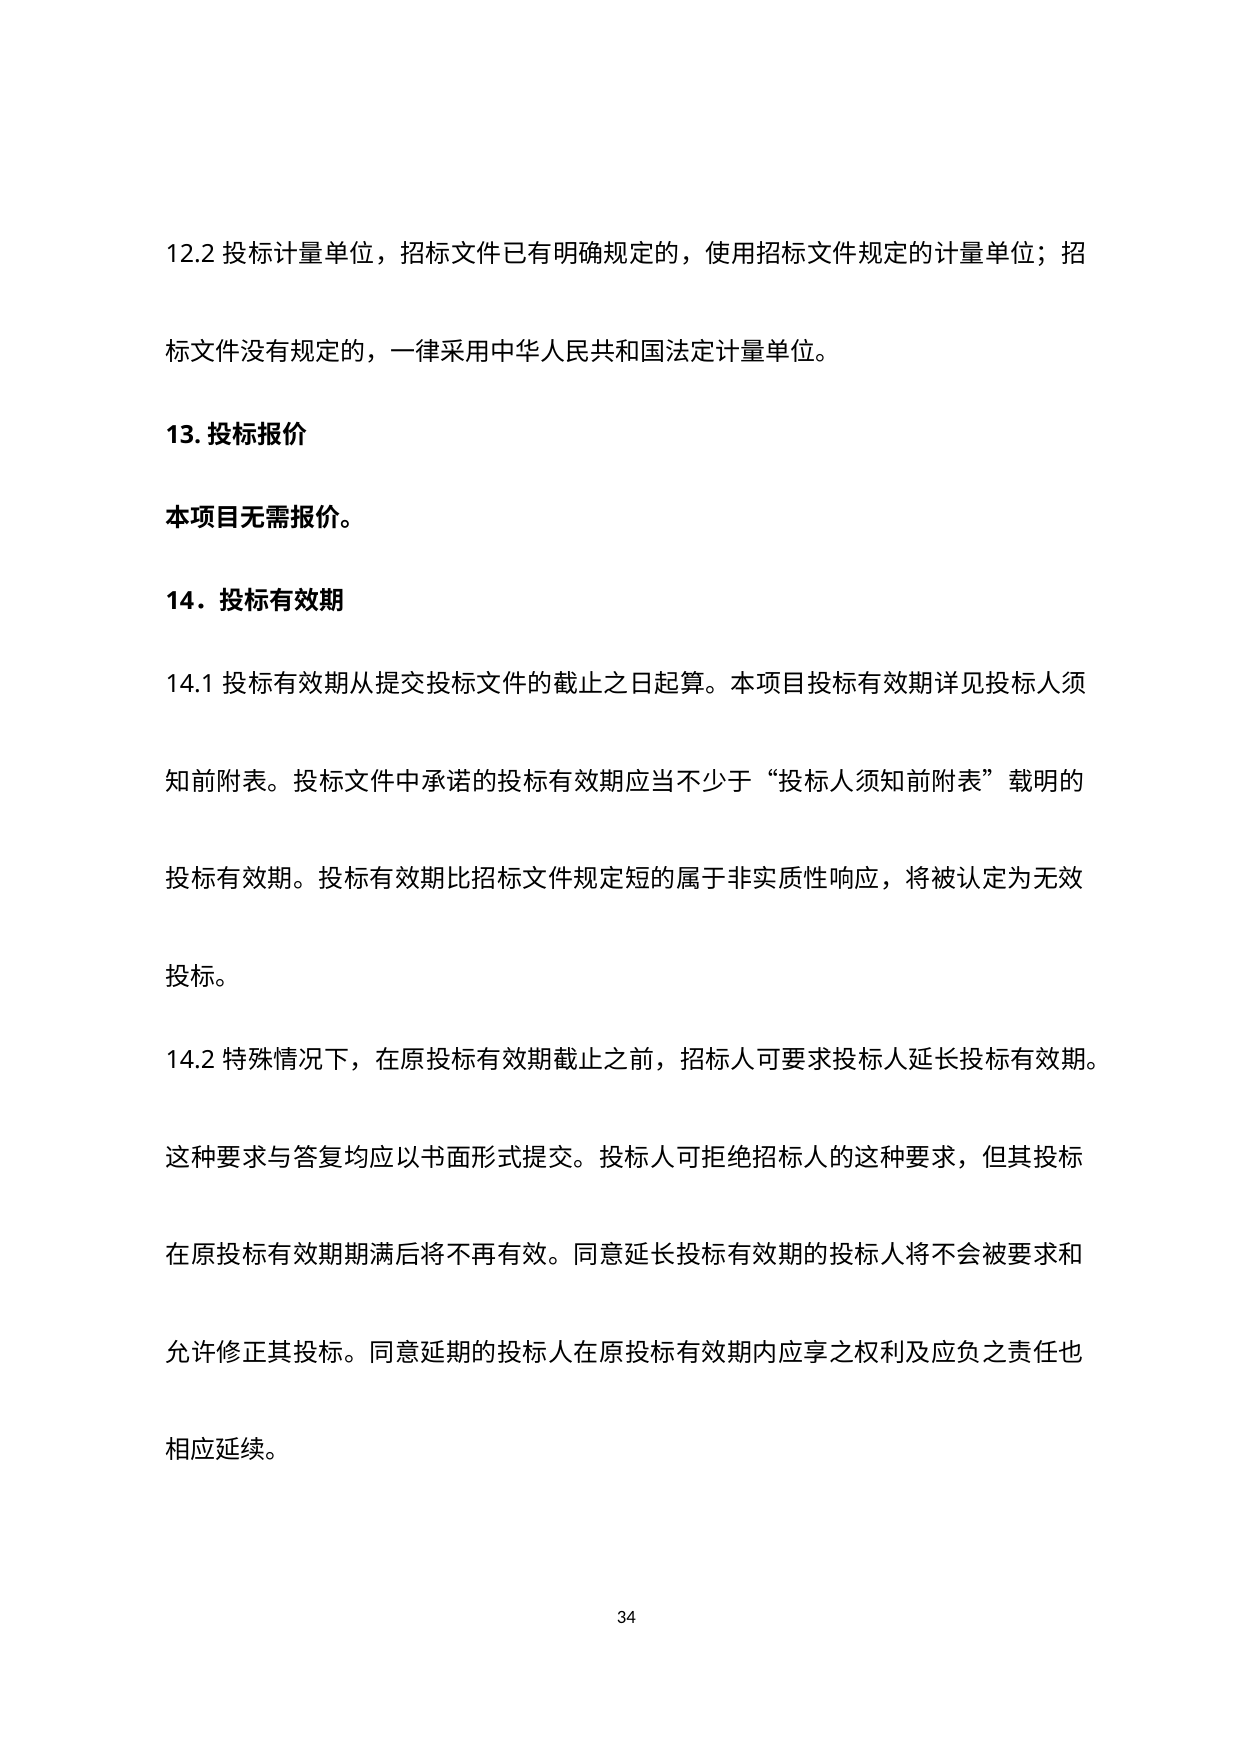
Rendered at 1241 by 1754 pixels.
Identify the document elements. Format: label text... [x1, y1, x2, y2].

text 本项目无需报价。 [165, 483, 1087, 548]
text 12.2 投标计量单位，招标文件已有明确规定的，使用招标文件规定的计量单位；招标文件没有规定的，一律采用中华人民共和国法定计量单位。 [165, 219, 1087, 382]
text 14.2 特殊情况下，在原投标有效期截止之前，招标人可要求投标人延长投标有效期。这种要求与答复均应以书面形式提交。投标人可拒绝招标人的这种要求，但其投标在原投标有效期期满后将不再有效。同意延长投标有效期的投标人将不会被要求和允许修正其投标。同意延期的投标人在原投标有效期内应享之权利及应负之责任也相应延续。 [165, 1025, 1087, 1480]
text 14．投标有效期 [165, 566, 1087, 631]
text 14.1 投标有效期从提交投标文件的截止之日起算。本项目投标有效期详见投标人须知前附表。投标文件中承诺的投标有效期应当不少于“投标人须知前附表”载明的投标有效期。投标有效期比招标文件规定短的属于非实质性响应，将被认定为无效投标。 [165, 649, 1087, 1007]
text 13. 投标报价 [165, 400, 1087, 465]
